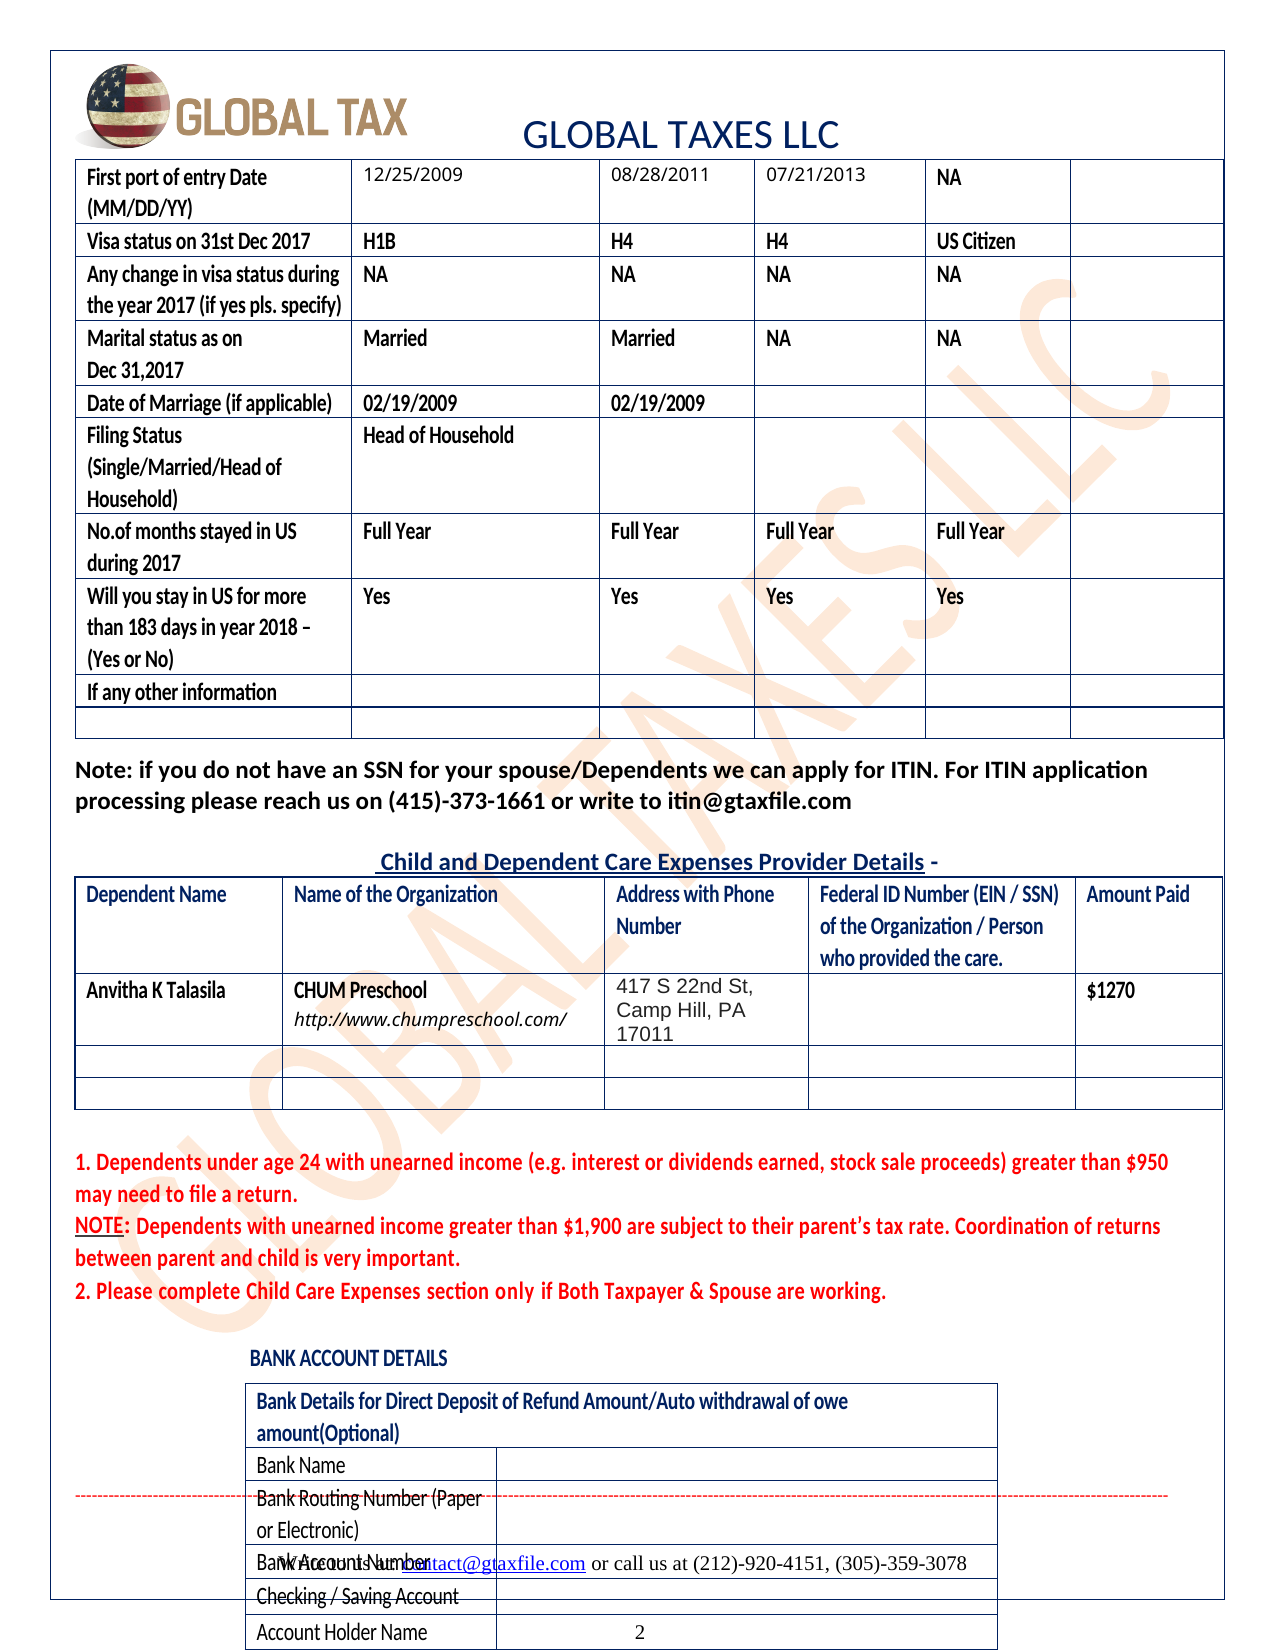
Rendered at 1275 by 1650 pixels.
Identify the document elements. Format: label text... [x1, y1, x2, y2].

table_cell [352, 708, 599, 738]
text 1. Dependents under age 24 with unearned income (e.g. interest or dividends earned, stock sale proceeds) greater than $950 may need to file a return. [75, 1145, 1200, 1208]
table_cell 08/28/2011 [600, 160, 754, 223]
table_cell [352, 675, 599, 706]
table_cell [1071, 675, 1223, 706]
picture [75, 63, 408, 149]
table_cell Visa status on 31st Dec 2017 [76, 224, 351, 256]
table_header Amount Paid [1076, 878, 1222, 972]
table_cell Bank Name [246, 1448, 496, 1480]
table_header Bank Details for Direct Deposit of Refund Amount/Auto withdrawal of owe amount(Optional) [246, 1384, 997, 1447]
table_cell Checking / Saving Account [246, 1579, 496, 1613]
table_cell [1076, 1046, 1222, 1077]
table_cell [755, 418, 925, 513]
table_header Dependent Name [76, 878, 282, 972]
table_cell Bank Account Number [246, 1545, 496, 1578]
table_cell [600, 708, 754, 738]
table_cell Yes [755, 579, 925, 674]
table_cell Yes [352, 579, 599, 674]
table_cell Full Year [352, 514, 599, 578]
table_cell Bank Routing Number (Paper or Electronic) [246, 1481, 496, 1544]
table_cell H1B [352, 224, 599, 256]
table_cell Anvitha K Talasila [76, 974, 282, 1045]
table_cell Account Holder Name [246, 1615, 496, 1649]
table_cell Full Year [600, 514, 754, 578]
table_cell [600, 675, 754, 706]
table_cell [1076, 1078, 1222, 1108]
table_cell No.of months stayed in US during 2017 [76, 514, 351, 578]
table_cell [1071, 708, 1223, 738]
table_cell [809, 1078, 1075, 1108]
table_cell 07/21/2013 [755, 160, 925, 223]
table_cell 417 S 22nd St, Camp Hill, PA 17011 [605, 974, 808, 1045]
table_header Federal ID Number (EIN / SSN) of the Organization / Person who provided the care. [809, 878, 1075, 972]
table_cell 02/19/2009 [352, 386, 599, 417]
text BANK ACCOUNT DETAILS [225, 1341, 1200, 1373]
table_cell NA [600, 257, 754, 320]
table_cell [497, 1545, 997, 1578]
table_cell Head of Household [352, 418, 599, 513]
table_cell [809, 974, 1075, 1045]
table_cell H4 [755, 224, 925, 256]
table_cell [1071, 224, 1223, 256]
table_cell [76, 708, 351, 738]
table_cell Marital status as on Dec 31,2017 [76, 321, 351, 384]
table_cell [497, 1448, 997, 1480]
table_cell Married [600, 321, 754, 384]
table_cell First port of entry Date (MM/DD/YY) [76, 160, 351, 223]
table_cell [755, 386, 925, 417]
table_cell Filing Status (Single/Married/Head of Household) [76, 418, 351, 513]
table_cell [1071, 418, 1223, 513]
table_cell [1071, 257, 1223, 320]
table_cell [497, 1481, 997, 1544]
table_cell NA [755, 257, 925, 320]
table_cell If any other information [76, 675, 351, 706]
table_cell [600, 418, 754, 513]
table_cell US Citizen [926, 224, 1070, 256]
table_cell Any change in visa status during the year 2017 (if yes pls. specify) [76, 257, 351, 320]
table_cell CHUM Preschool http://www.chumpreschool.com/ [283, 974, 604, 1045]
table_cell [755, 675, 925, 706]
table_cell [76, 1046, 282, 1077]
table_header Name of the Organization [283, 878, 604, 972]
text NOTE: Dependents with unearned income greater than $1,900 are subject to their parent’s tax rate. Coordination of returns between parent and child is very important. [75, 1209, 1200, 1273]
table_cell [76, 1078, 282, 1108]
table_cell NA [926, 257, 1070, 320]
table_cell [605, 1078, 808, 1108]
table_cell H4 [600, 224, 754, 256]
table_cell [926, 418, 1070, 513]
text Note: if you do not have an SSN for your spouse/Dependents we can apply for ITIN. For ITIN application processing please reach us on (415)-373-1661 or write to itin@gtaxfile.com [75, 754, 1206, 815]
text 2. Please complete Child Care Expenses section only if Both Taxpayer & Spouse are working. [75, 1274, 1200, 1305]
table_cell [809, 1046, 1075, 1077]
table_cell [283, 1046, 604, 1077]
table_cell [1071, 579, 1223, 674]
table_cell Will you stay in US for more than 183 days in year 2018 – (Yes or No) [76, 579, 351, 674]
table_cell [1071, 321, 1223, 384]
table_cell 12/25/2009 [352, 160, 599, 223]
table_cell [926, 675, 1070, 706]
table_cell $1270 [1076, 974, 1222, 1045]
table_cell Full Year [926, 514, 1070, 578]
table_cell [926, 386, 1070, 417]
table_cell NA [755, 321, 925, 384]
table_cell [1071, 514, 1223, 578]
table_cell Date of Marriage (if applicable) [76, 386, 351, 417]
table_cell Yes [600, 579, 754, 674]
table_cell [605, 1046, 808, 1077]
table_cell Full Year [755, 514, 925, 578]
table_header Address with Phone Number [605, 878, 808, 972]
table_cell NA [926, 160, 1070, 223]
table_cell NA [352, 257, 599, 320]
table_cell Married [352, 321, 599, 384]
table_cell [497, 1579, 997, 1613]
table_cell [1071, 160, 1223, 223]
table_cell [497, 1615, 997, 1649]
table_cell [1071, 386, 1223, 417]
table_cell [926, 708, 1070, 738]
text Child and Dependent Care Expenses Provider Details - [300, 846, 1206, 876]
table_cell [283, 1078, 604, 1108]
table_cell NA [926, 321, 1070, 384]
table_cell [755, 708, 925, 738]
table_cell 02/19/2009 [600, 386, 754, 417]
table_cell Yes [926, 579, 1070, 674]
